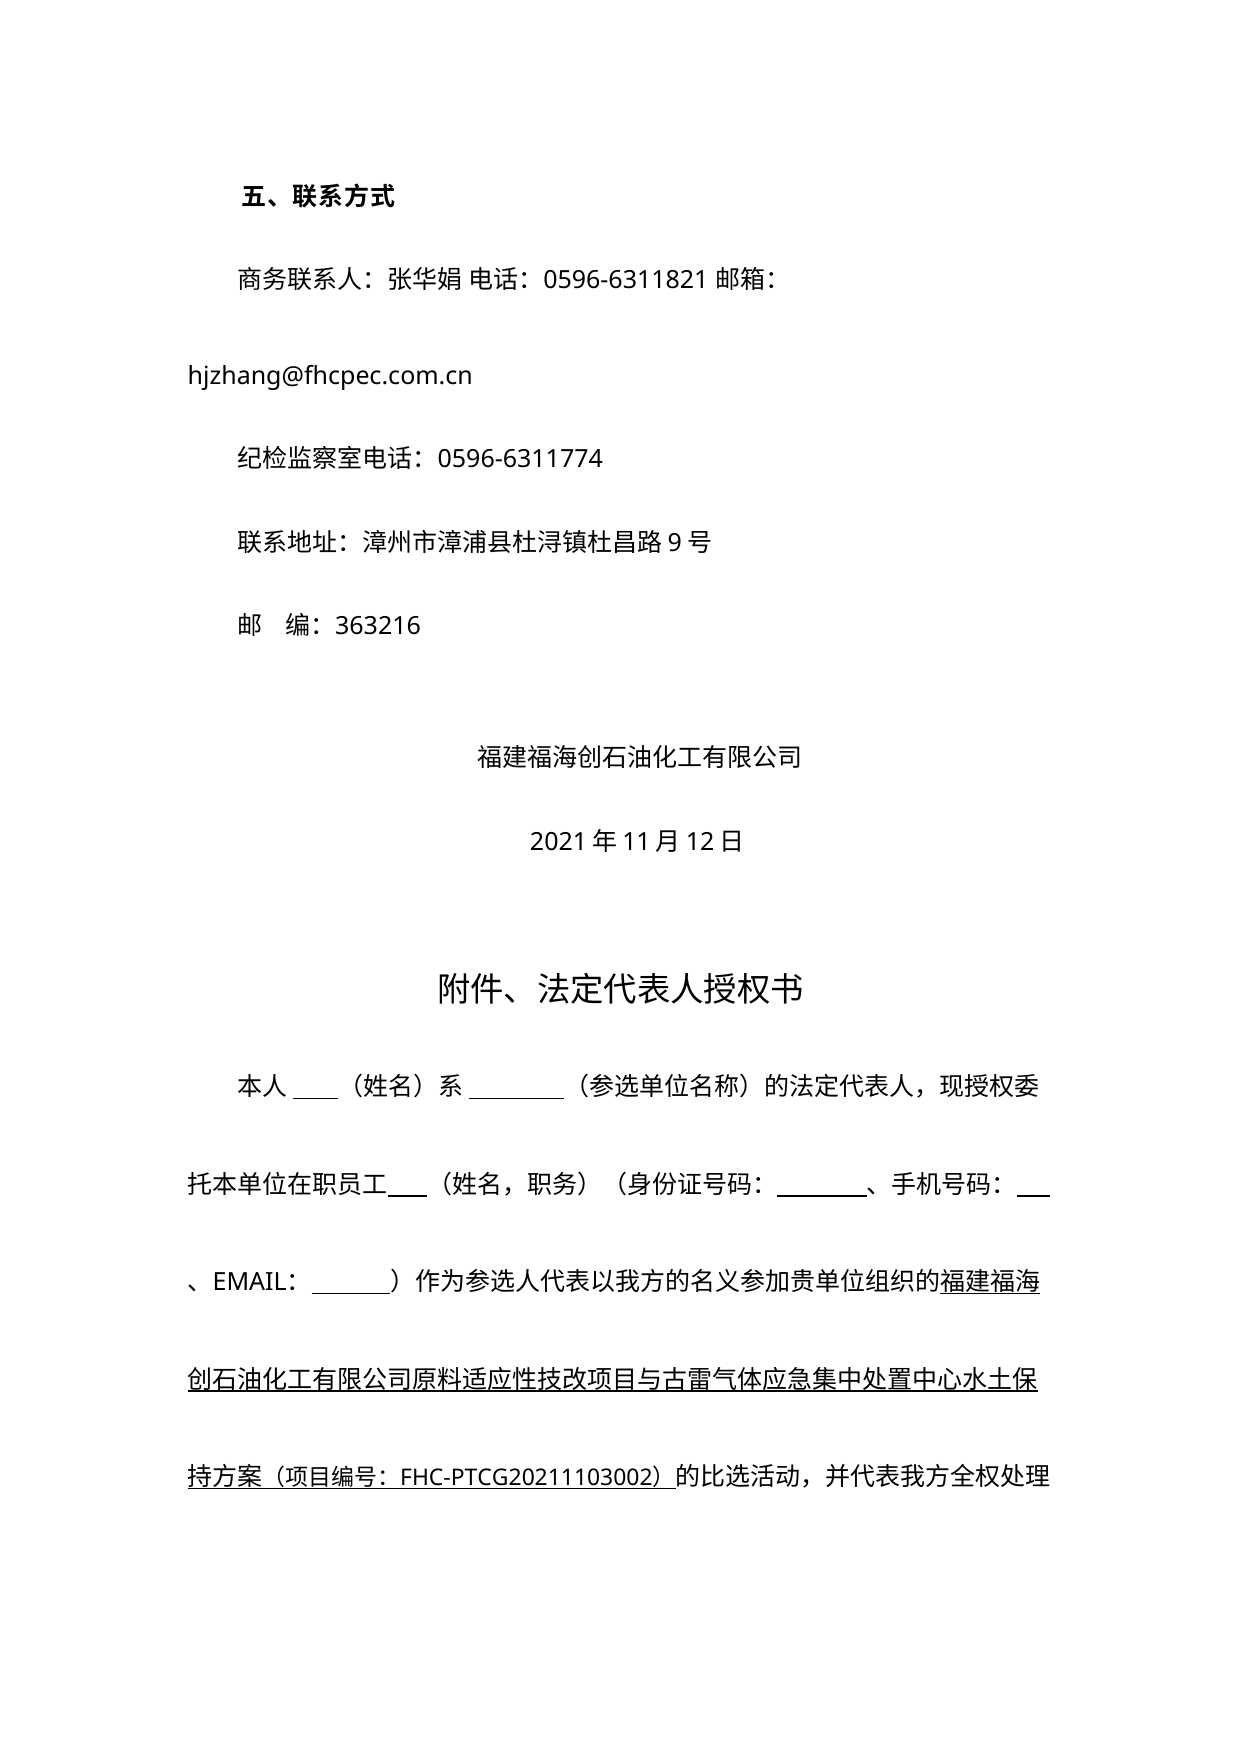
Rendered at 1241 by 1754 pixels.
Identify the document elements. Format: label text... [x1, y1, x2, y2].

text 附件、法定代表人授权书 [187, 955, 1053, 1020]
text 邮 编：363216 [187, 591, 1053, 656]
text 联系地址：漳州市漳浦县杜浔镇杜昌路9号 [187, 508, 1053, 573]
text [187, 1052, 1053, 1507]
text 福建福海创石油化工有限公司 [187, 723, 1053, 788]
text 纪检监察室电话：0596-6311774 [187, 424, 1053, 489]
text 商务联系人：张华娟 电话：0596-6311821 邮箱：hjzhang@fhcpec.com.cn [187, 245, 1053, 408]
text 五、联系方式 [187, 162, 1053, 227]
text 2021年11月12日 [187, 807, 1053, 872]
